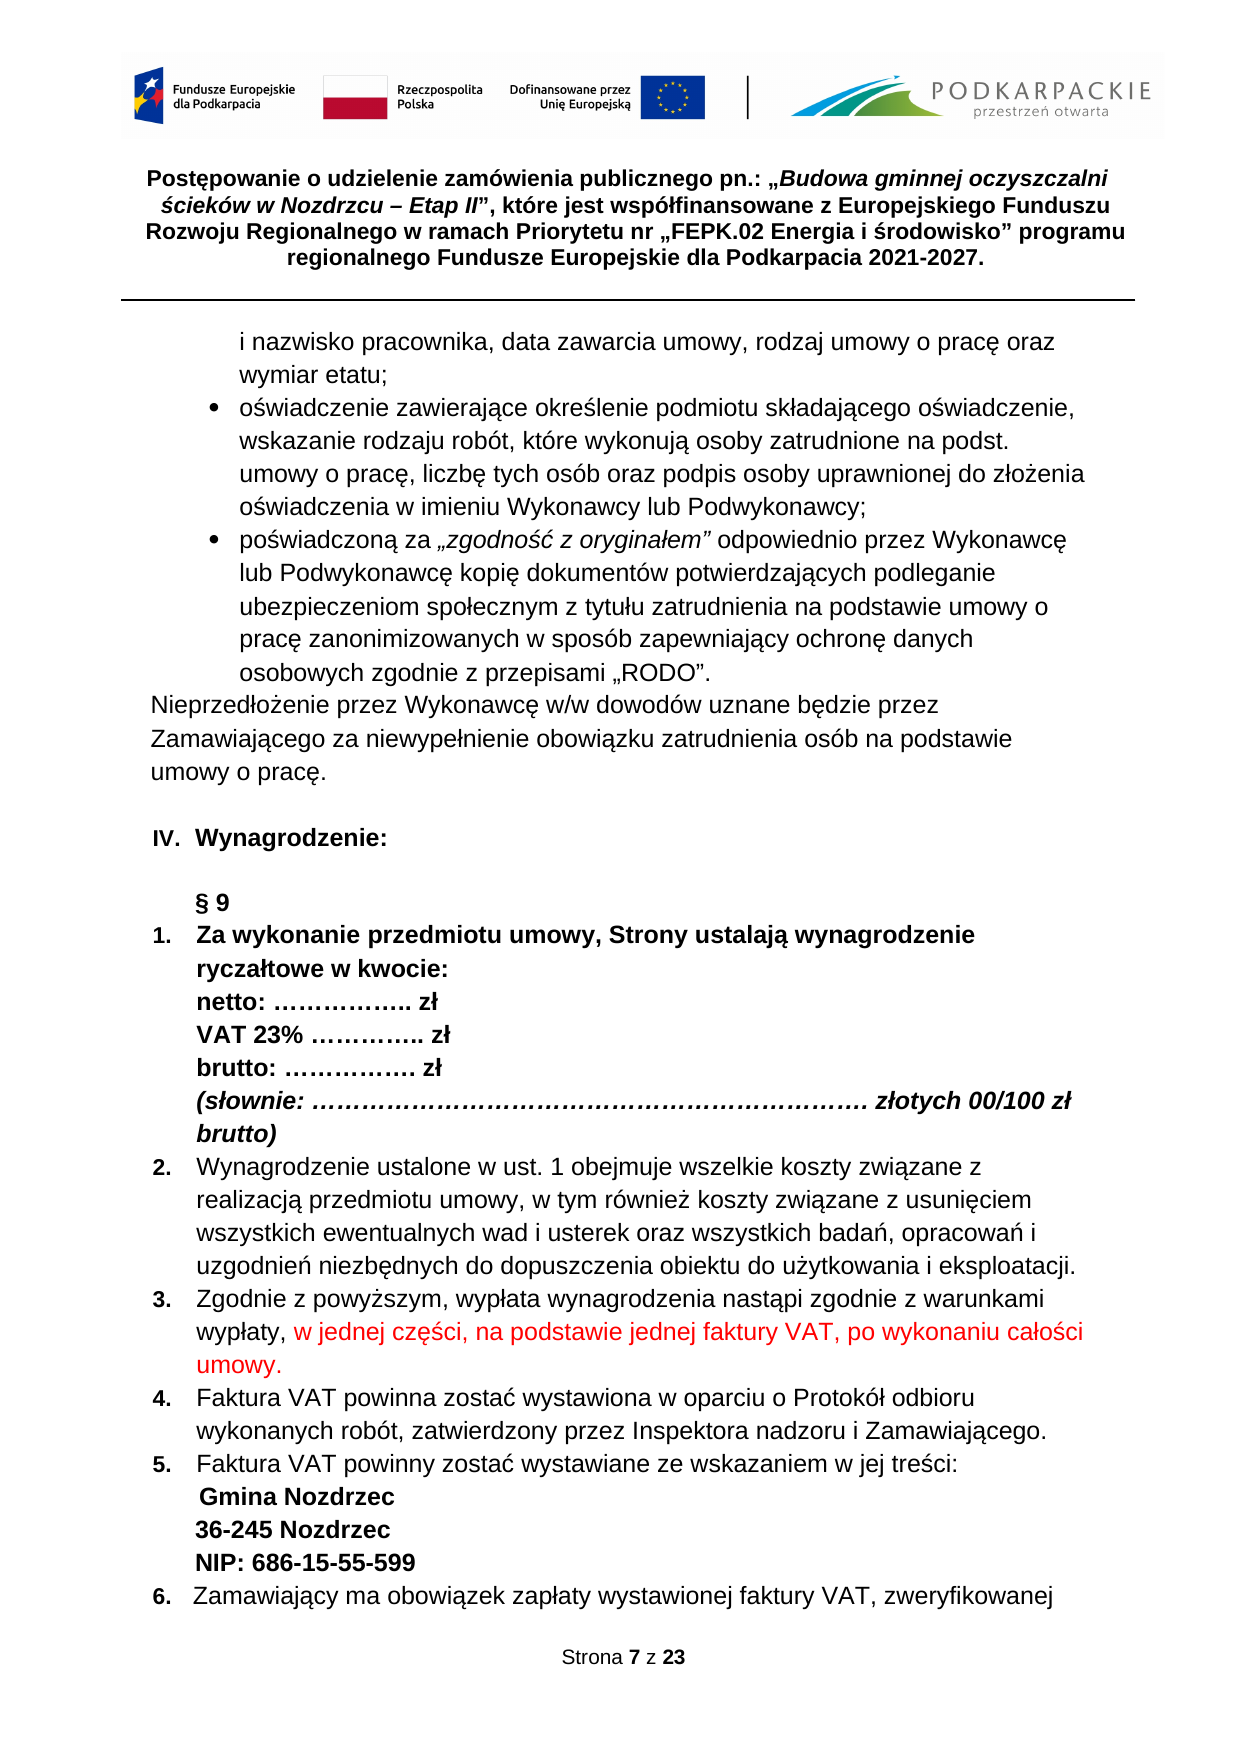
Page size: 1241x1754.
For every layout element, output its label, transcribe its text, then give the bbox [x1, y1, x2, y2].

text brutto: ……………. zł [196, 1053, 1096, 1081]
list Wynagrodzenie ustalone w ust. 1 obejmuje wszelkie koszty związane z realizacją przedmiotu umowy, w tym również koszty związane z usunięciem wszystkich ewentualnych wad i usterek oraz wszystkich badań, opracowań i uzgodnień niezbędnych do dopuszczenia obiektu do użytkowania i eksploatacji. [152, 1152, 1094, 1279]
list Faktura VAT powinna zostać wystawiona w oparciu o Protokół odbioru wykonanych robót, zatwierdzony przez Inspektora nadzoru i Zamawiającego. [152, 1383, 1094, 1444]
text netto: …………….. zł [196, 987, 1096, 1015]
text § 9 [195, 856, 636, 916]
list oświadczenie zawierające określenie podmiotu składającego oświadczenie, wskazanie rodzaju robót, które wykonują osoby zatrudnione na podst. umowy o pracę, liczbę tych osób oraz podpis osoby uprawnionej do złożenia oświadczenia w imieniu Wykonawcy lub Podwykonawcy; [209, 393, 1094, 521]
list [152, 1581, 1094, 1610]
list Zgodnie z powyższym, wypłata wynagrodzenia nastąpi zgodnie z warunkami wypłaty, w jednej części, na podstawie jednej faktury VAT, po wykonaniu całości umowy. [152, 1284, 1094, 1378]
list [209, 327, 1094, 389]
list Faktura VAT powinny zostać wystawiane ze wskazaniem w jej treści: [152, 1449, 1094, 1478]
list Wynagrodzenie: [152, 823, 636, 851]
text Nieprzedłożenie przez Wykonawcę w/w dowodów uznane będzie przez Zamawiającego za niewypełnienie obowiązku zatrudnienia osób na podstawie umowy o pracę. [150, 691, 1094, 785]
list poświadczoną za „zgodność z oryginałem” odpowiednio przez Wykonawcę lub Podwykonawcę kopię dokumentów potwierdzających podleganie ubezpieczeniom społecznym z tytułu zatrudnienia na podstawie umowy o pracę zanonimizowanych w sposób zapewniający ochronę danych osobowych zgodnie z przepisami „RODO”. [209, 525, 1094, 686]
list Za wykonanie przedmiotu umowy, Strony ustalają wynagrodzenie ryczałtowe w kwocie: [152, 921, 1096, 982]
text Gmina Nozdrzec 36-245 Nozdrzec NIP: 686-15-55-599 [150, 1482, 1094, 1577]
text VAT 23% ………….. zł [196, 1019, 1096, 1048]
text (słownie: …………………………………………………………. złotych 00/100 zł brutto) [196, 1086, 1096, 1147]
picture [120, 52, 1165, 139]
